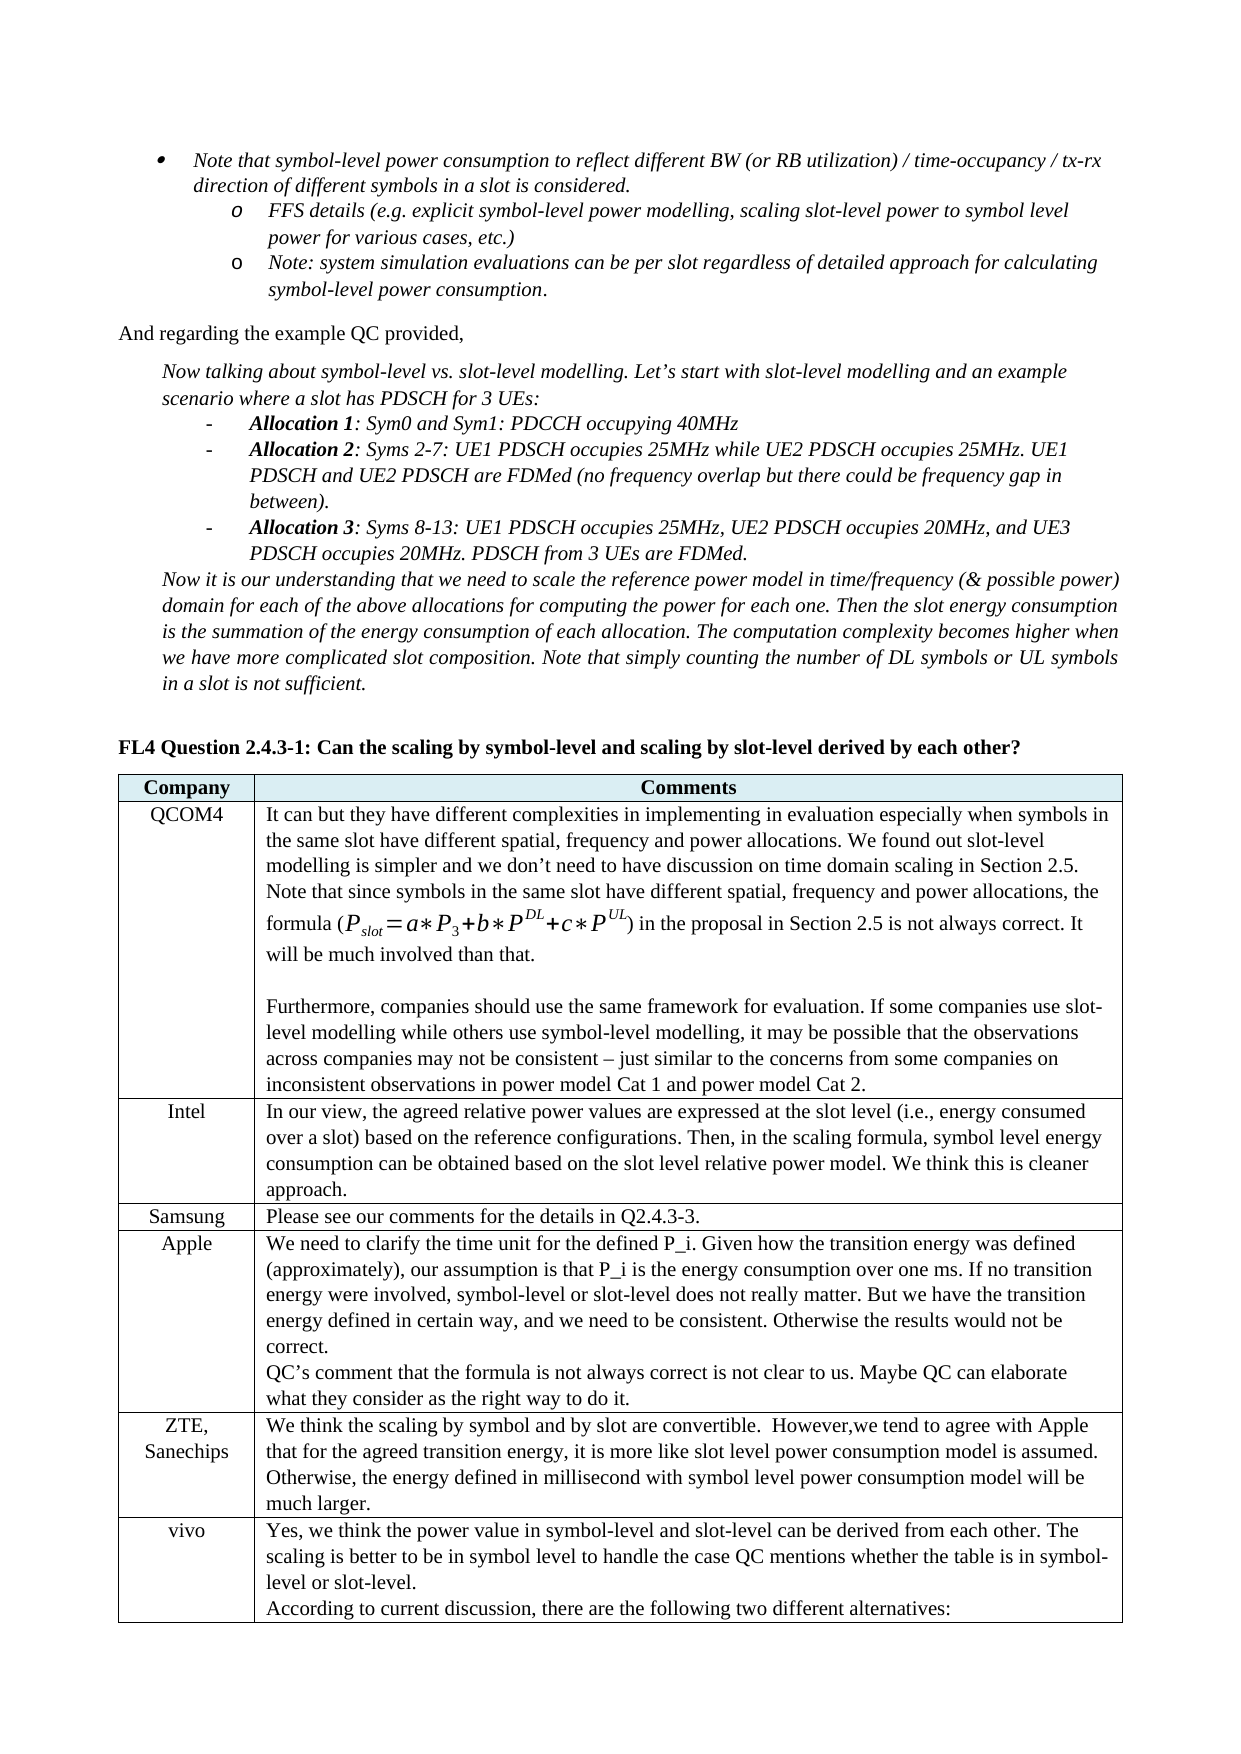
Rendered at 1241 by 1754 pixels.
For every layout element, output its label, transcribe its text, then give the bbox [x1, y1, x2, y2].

table_cell We need to clarify the time unit for the defined P_i. Given how the transition energy was defined (approximately), our assumption is that P_i is the energy consumption over one ms. If no transition energy were involved, symbol-level or slot-level does not really matter. But we have the transition energy defined in certain way, and we need to be consistent. Otherwise the results would not be correct. QC’s comment that the formula is not always correct is not clear to us. Maybe QC can elaborate what they consider as the right way to do it. [255, 1231, 1122, 1412]
list Allocation 1: Sym0 and Sym1: PDCCH occupying 40MHz [206, 411, 1122, 435]
table_cell vivo [119, 1518, 254, 1622]
list Allocation 2: Syms 2-7: UE1 PDSCH occupies 25MHz while UE2 PDSCH occupies 25MHz. UE1 PDSCH and UE2 PDSCH are FDMed (no frequency overlap but there could be frequency gap in between). [206, 437, 1122, 513]
text FL4 Question 2.4.3-1: Can the scaling by symbol-level and scaling by slot-level derived by each other? [118, 735, 1122, 759]
table_cell Please see our comments for the details in Q2.4.3-3. [255, 1204, 1122, 1229]
table_cell Apple [119, 1231, 254, 1412]
text Now it is our understanding that we need to scale the reference power model in time/frequency (& possible power) domain for each of the above allocations for computing the power for each one. Then the slot energy consumption is the summation of the energy consumption of each allocation. The computation complexity becomes higher when we have more complicated slot composition. Note that simply counting the number of DL symbols or UL symbols in a slot is not sufficient. [162, 567, 1122, 695]
list Note that symbol-level power consumption to reflect different BW (or RB utilization) / time-occupancy / tx-rx direction of different symbols in a slot is considered. [156, 148, 1122, 197]
text Now talking about symbol-level vs. slot-level modelling. Let’s start with slot-level modelling and an example scenario where a slot has PDSCH for 3 UEs: [162, 359, 1122, 409]
list Allocation 3: Syms 8-13: UE1 PDSCH occupies 25MHz, UE2 PDSCH occupies 20MHz, and UE3 PDSCH occupies 20MHz. PDSCH from 3 UEs are FDMed. [206, 515, 1122, 565]
table_cell ZTE, Sanechips [119, 1413, 254, 1517]
table_cell Samsung [119, 1204, 254, 1229]
table_cell It can but they have different complexities in implementing in evaluation especially when symbols in the same slot have different spatial, frequency and power allocations. We found out slot-level modelling is simpler and we don’t need to have discussion on time domain scaling in Section 2.5. Note that since symbols in the same slot have different spatial, frequency and power allocations, the formula () in the proposal in Section 2.5 is not always correct. It will be much involved than that. Furthermore, companies should use the same framework for evaluation. If some companies use slot-level modelling while others use symbol-level modelling, it may be possible that the observations across companies may not be consistent – just similar to the concerns from some companies on inconsistent observations in power model Cat 1 and power model Cat 2. [255, 802, 1122, 1098]
table_cell We think the scaling by symbol and by slot are convertible. However,we tend to agree with Apple that for the agreed transition energy, it is more like slot level power consumption model is assumed. Otherwise, the energy defined in millisecond with symbol level power consumption model will be much larger. [255, 1413, 1122, 1517]
list FFS details (e.g. explicit symbol-level power modelling, scaling slot-level power to symbol level power for various cases, etc.) [231, 198, 1122, 249]
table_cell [255, 1518, 1122, 1622]
table_cell In our view, the agreed relative power values are expressed at the slot level (i.e., energy consumed over a slot) based on the reference configurations. Then, in the scaling formula, symbol level energy consumption can be obtained based on the slot level relative power model. We think this is cleaner approach. [255, 1099, 1122, 1202]
text And regarding the example QC provided, [118, 321, 1122, 345]
table_cell Intel [119, 1099, 254, 1202]
table_header Comments [255, 775, 1122, 801]
table_cell QCOM4 [119, 802, 254, 1098]
list Note: system simulation evaluations can be per slot regardless of detailed approach for calculating symbol-level power consumption. [231, 250, 1122, 301]
table_header Company [119, 775, 254, 801]
